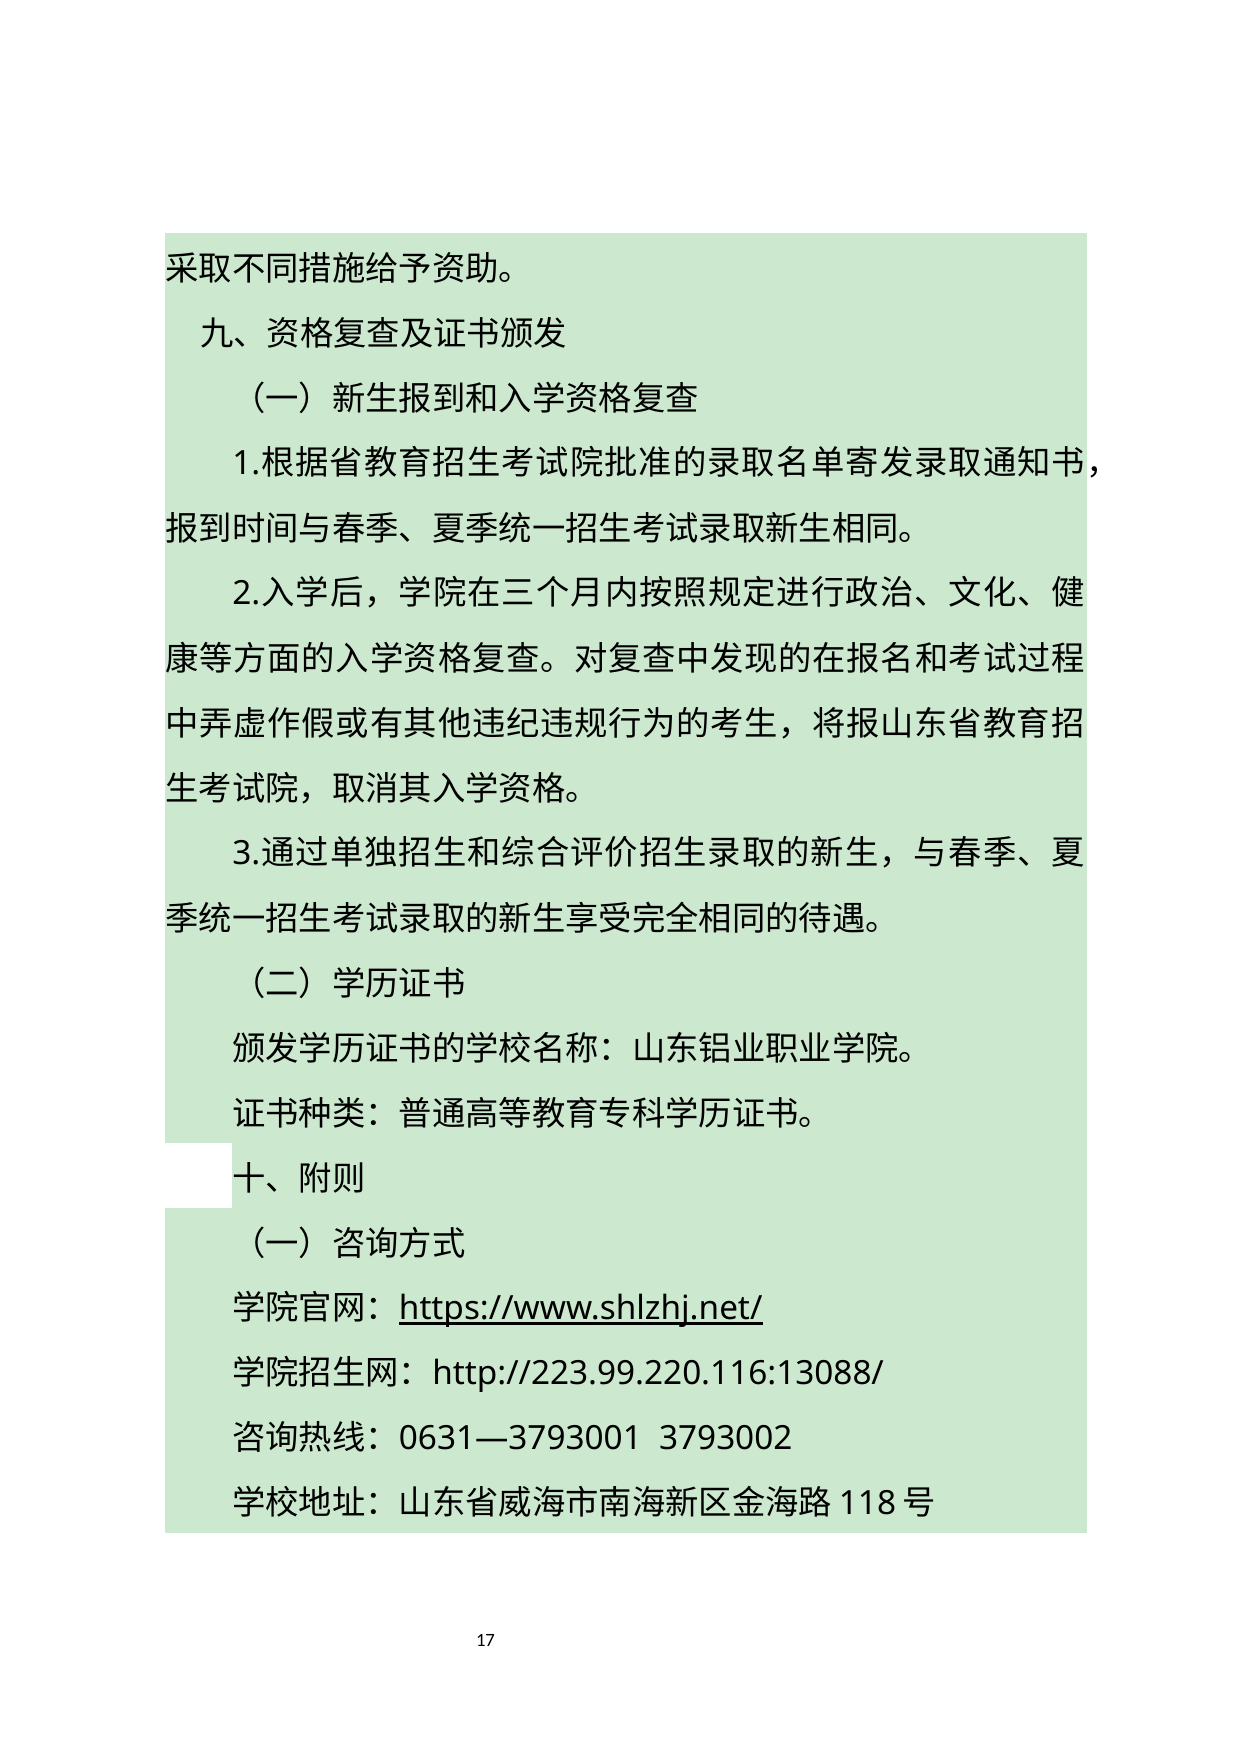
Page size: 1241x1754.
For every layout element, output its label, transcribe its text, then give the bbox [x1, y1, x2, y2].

text 证书种类：普通高等教育专科学历证书。 [165, 1078, 1087, 1143]
text 颁发学历证书的学校名称：山东铝业职业学院。 [165, 1013, 1087, 1078]
text 学院招生网：http://223.99.220.116:13088/ [165, 1338, 1087, 1403]
text 2.入学后，学院在三个月内按照规定进行政治、文化、健康等方面的入学资格复查。对复查中发现的在报名和考试过程中弄虚作假或有其他违纪违规行为的考生，将报山东省教育招生考试院，取消其入学资格。 [165, 558, 1087, 818]
text 学校地址：山东省威海市南海新区金海路118号 [165, 1468, 1087, 1533]
text 九、资格复查及证书颁发 [165, 298, 1087, 363]
text （二）学历证书 [165, 948, 1087, 1013]
text 十、附则 [232, 1143, 1087, 1208]
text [165, 233, 1087, 298]
text 学院官网：https://www.shlzhj.net/ [165, 1273, 1087, 1338]
text （一）新生报到和入学资格复查 [165, 363, 1087, 428]
text 咨询热线：0631—3793001 3793002 [165, 1403, 1087, 1468]
text （一）咨询方式 [165, 1208, 1087, 1273]
text 1.根据省教育招生考试院批准的录取名单寄发录取通知书，报到时间与春季、夏季统一招生考试录取新生相同。 [165, 428, 1087, 558]
text 3.通过单独招生和综合评价招生录取的新生，与春季、夏季统一招生考试录取的新生享受完全相同的待遇。 [165, 818, 1087, 948]
